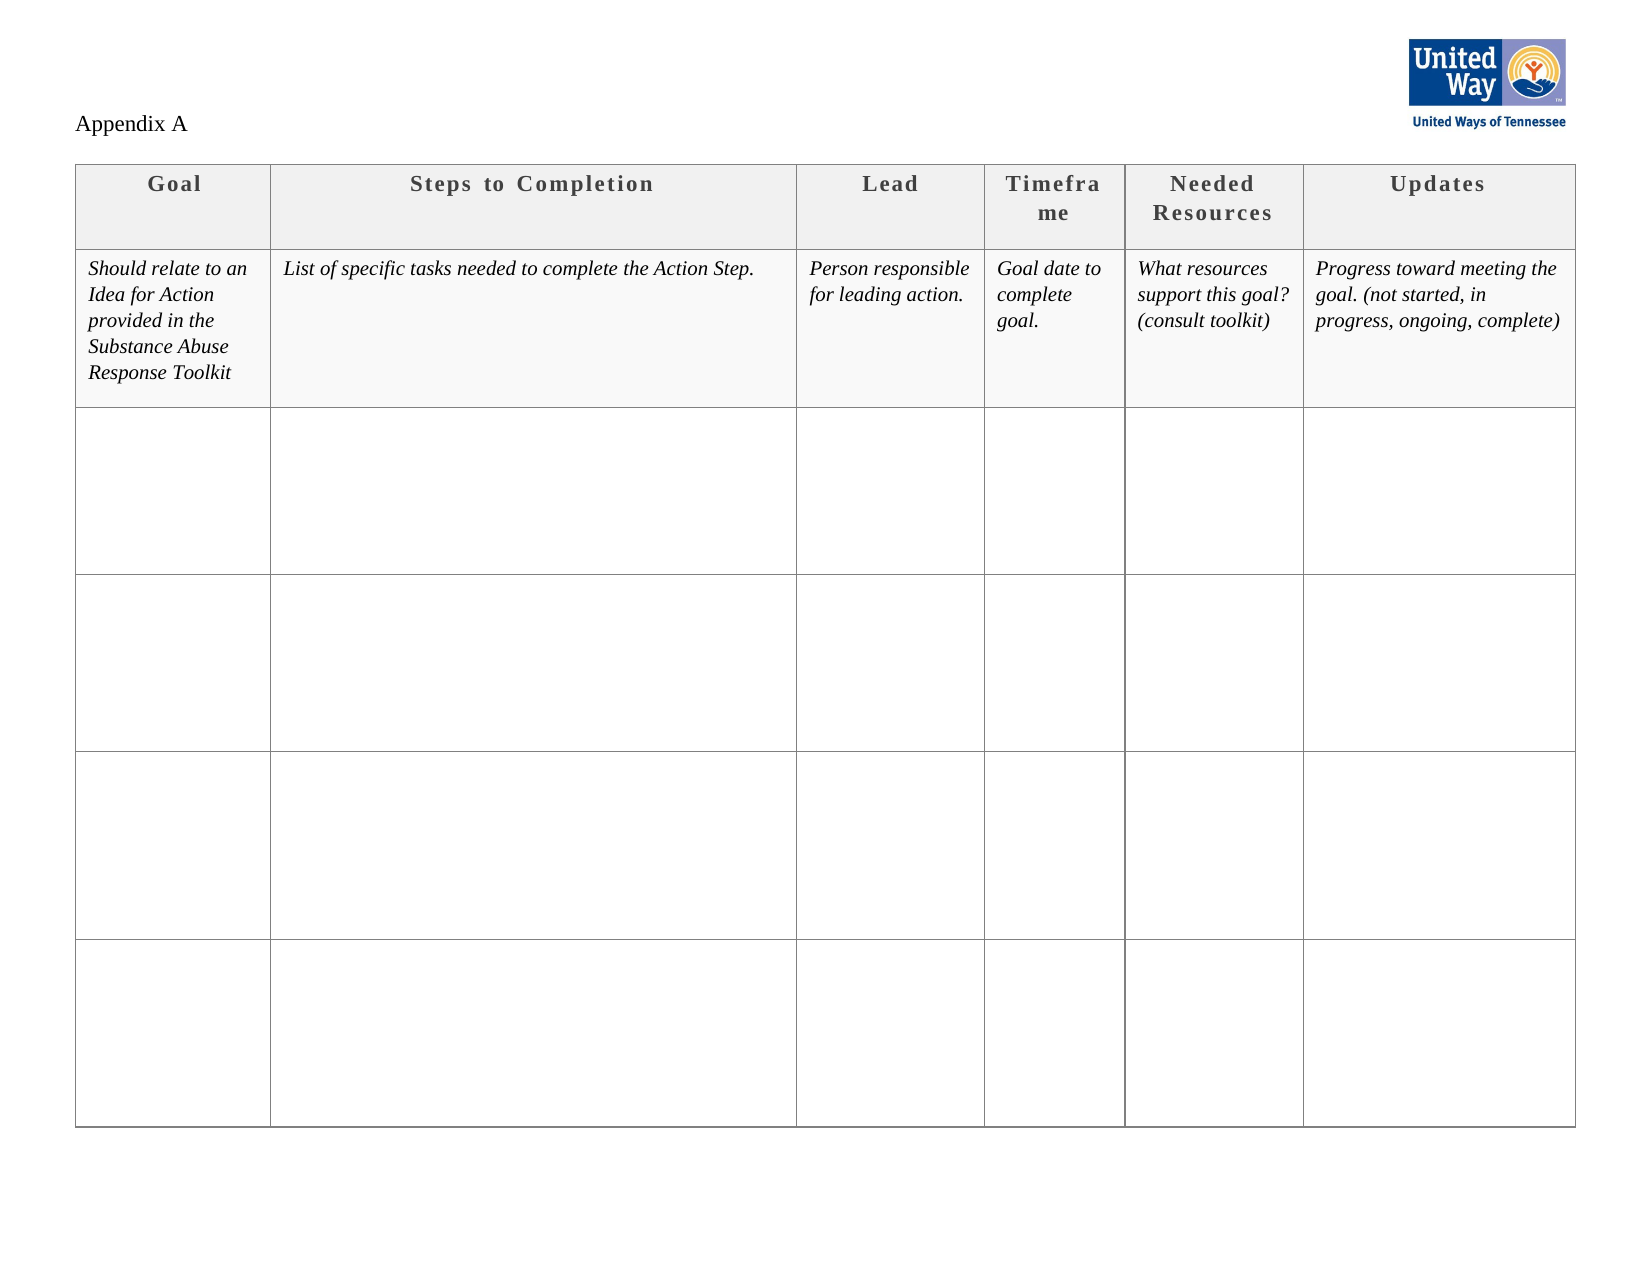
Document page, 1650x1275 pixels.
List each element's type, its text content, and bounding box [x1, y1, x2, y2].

table_cell What resources support this goal? (consult toolkit) [1126, 250, 1303, 407]
table_cell [271, 575, 796, 751]
table_cell [797, 408, 984, 574]
table_header Lead [797, 165, 984, 249]
table_header Goal [76, 165, 270, 249]
table_cell Goal date to complete goal. [985, 250, 1124, 407]
table_cell [985, 752, 1124, 938]
table_cell [76, 408, 270, 574]
table_cell [797, 575, 984, 751]
table_cell [271, 752, 796, 938]
table_cell [1126, 752, 1303, 938]
table_cell Person responsible for leading action. [797, 250, 984, 407]
table_cell [76, 940, 270, 1126]
table_cell [1304, 940, 1575, 1126]
table_cell Progress toward meeting the goal. (not started, in progress, ongoing, complete) [1304, 250, 1575, 407]
table_cell [985, 408, 1124, 574]
table_cell Should relate to an Idea for Action provided in the Substance Abuse Response Toolkit [76, 250, 270, 407]
table_cell [985, 940, 1124, 1126]
table_cell [76, 575, 270, 751]
table_header Needed Resources [1126, 165, 1303, 249]
table_header Timefra me [985, 165, 1124, 249]
table_cell [271, 408, 796, 574]
table_cell [76, 752, 270, 938]
picture [1407, 37, 1567, 132]
table_cell [271, 940, 796, 1126]
table_header Updates [1304, 165, 1575, 249]
table_header Steps to Completion [271, 165, 796, 249]
table_cell [797, 940, 984, 1126]
table_cell [1304, 752, 1575, 938]
table_cell [985, 575, 1124, 751]
table_cell [797, 752, 984, 938]
table_cell [1304, 575, 1575, 751]
table_cell [1126, 940, 1303, 1126]
table_cell [1126, 575, 1303, 751]
table_cell [1126, 408, 1303, 574]
table_cell List of specific tasks needed to complete the Action Step. [271, 250, 796, 407]
table_cell [1304, 408, 1575, 574]
